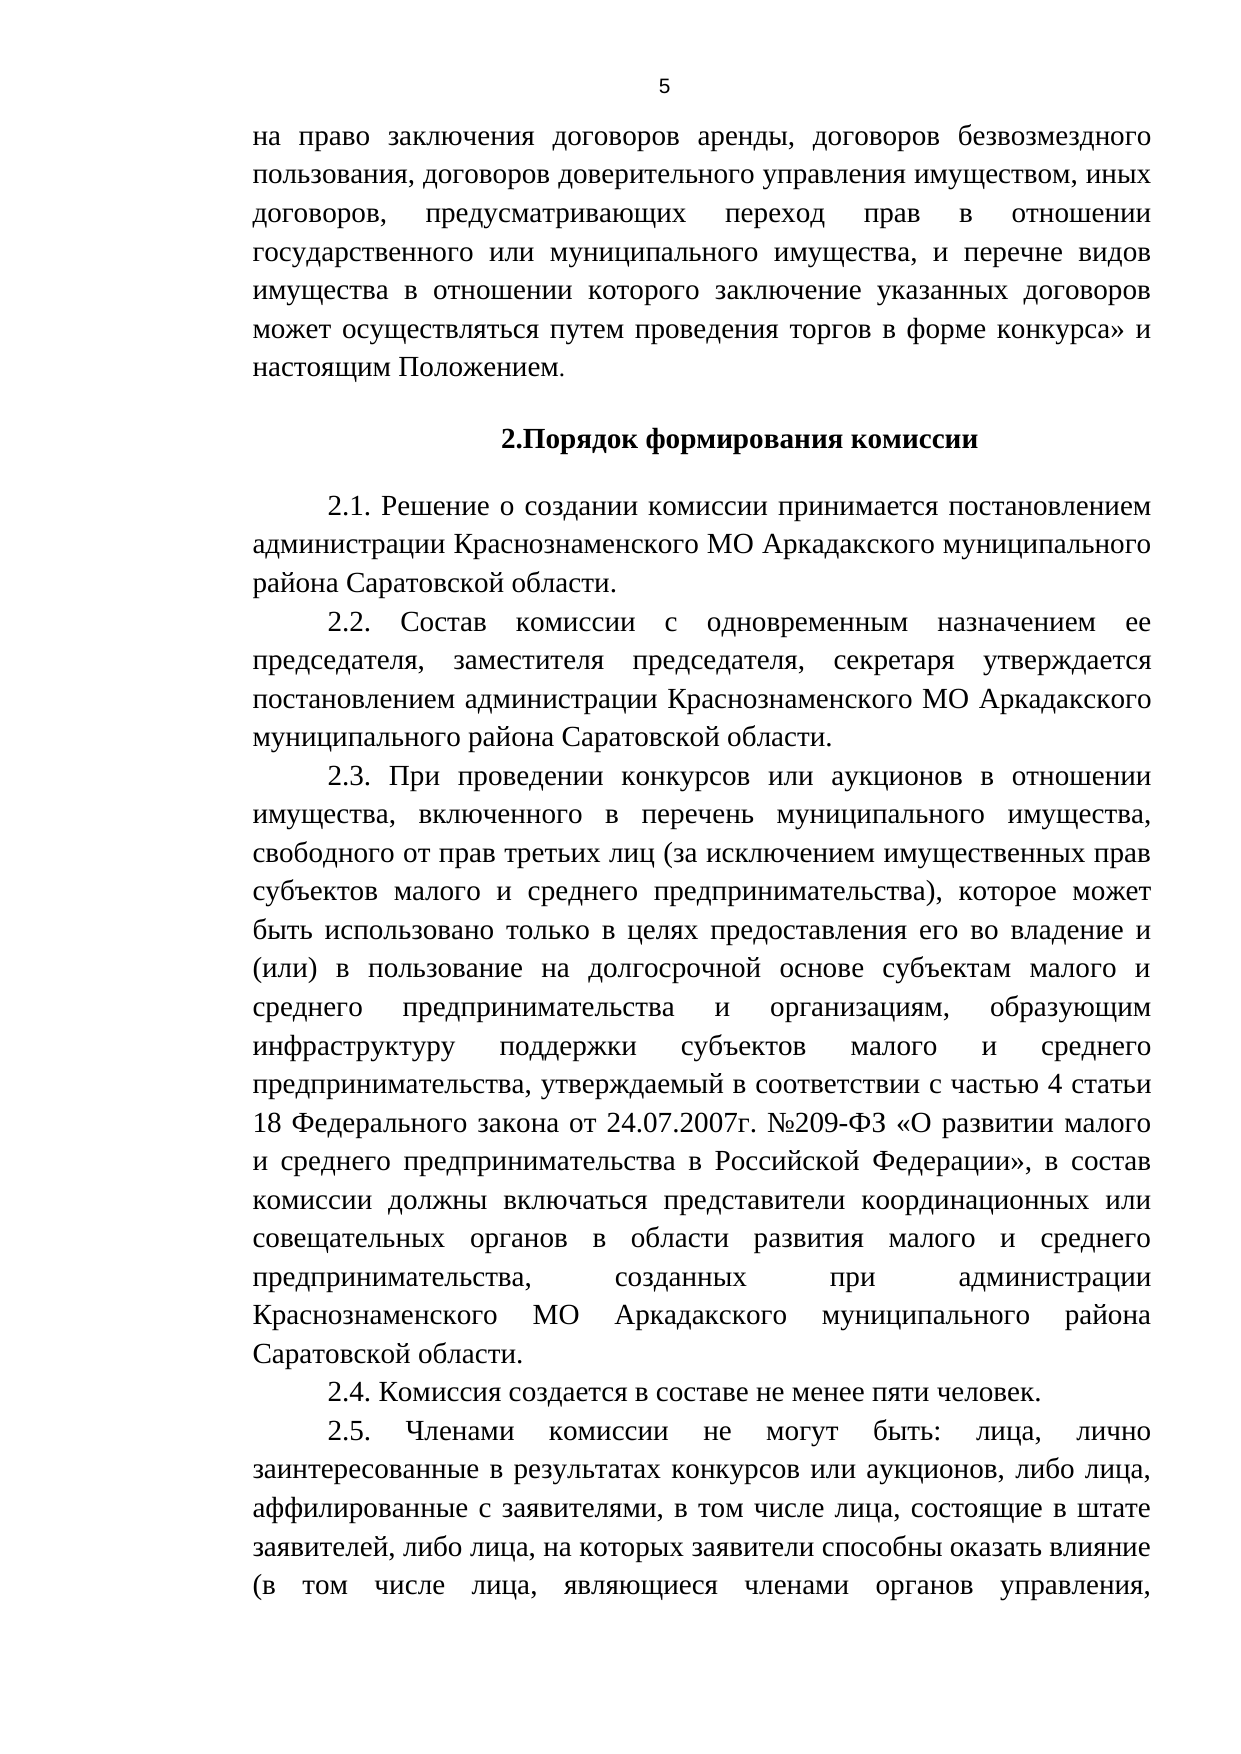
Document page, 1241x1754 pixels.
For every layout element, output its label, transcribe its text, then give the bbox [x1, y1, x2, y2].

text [252, 118, 1152, 383]
text 2.Порядок формирования комиссии [252, 421, 1152, 454]
text 2.3. При проведении конкурсов или аукционов в отношении имущества, включенного в перечень муниципального имущества, свободного от прав третьих лиц (за исключением имущественных прав субъектов малого и среднего предпринимательства), которое может быть использовано только в целях предоставления его во владение и (или) в пользование на долгосрочной основе субъектам малого и среднего предпринимательства и организациям, образующим инфраструктуру поддержки субъектов малого и среднего предпринимательства, утверждаемый в соответствии с частью 4 статьи 18 Федерального закона от 24.07.2007г. №209-ФЗ «О развитии малого и среднего предпринимательства в Российской Федерации», в состав комиссии должны включаться представители координационных или совещательных органов в области развития малого и среднего предпринимательства, созданных при администрации Краснознаменского МО Аркадакского муниципального района Саратовской области. [252, 758, 1152, 1369]
text 2.1. Решение о создании комиссии принимается постановлением администрации Краснознаменского МО Аркадакского муниципального района Саратовской области. [252, 488, 1152, 599]
text 2.4. Комиссия создается в составе не менее пяти человек. [252, 1374, 1152, 1408]
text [252, 1413, 1152, 1601]
text 2.2. Состав комиссии с одновременным назначением ее председателя, заместителя председателя, секретаря утверждается постановлением администрации Краснознаменского МО Аркадакского муниципального района Саратовской области. [252, 604, 1152, 753]
